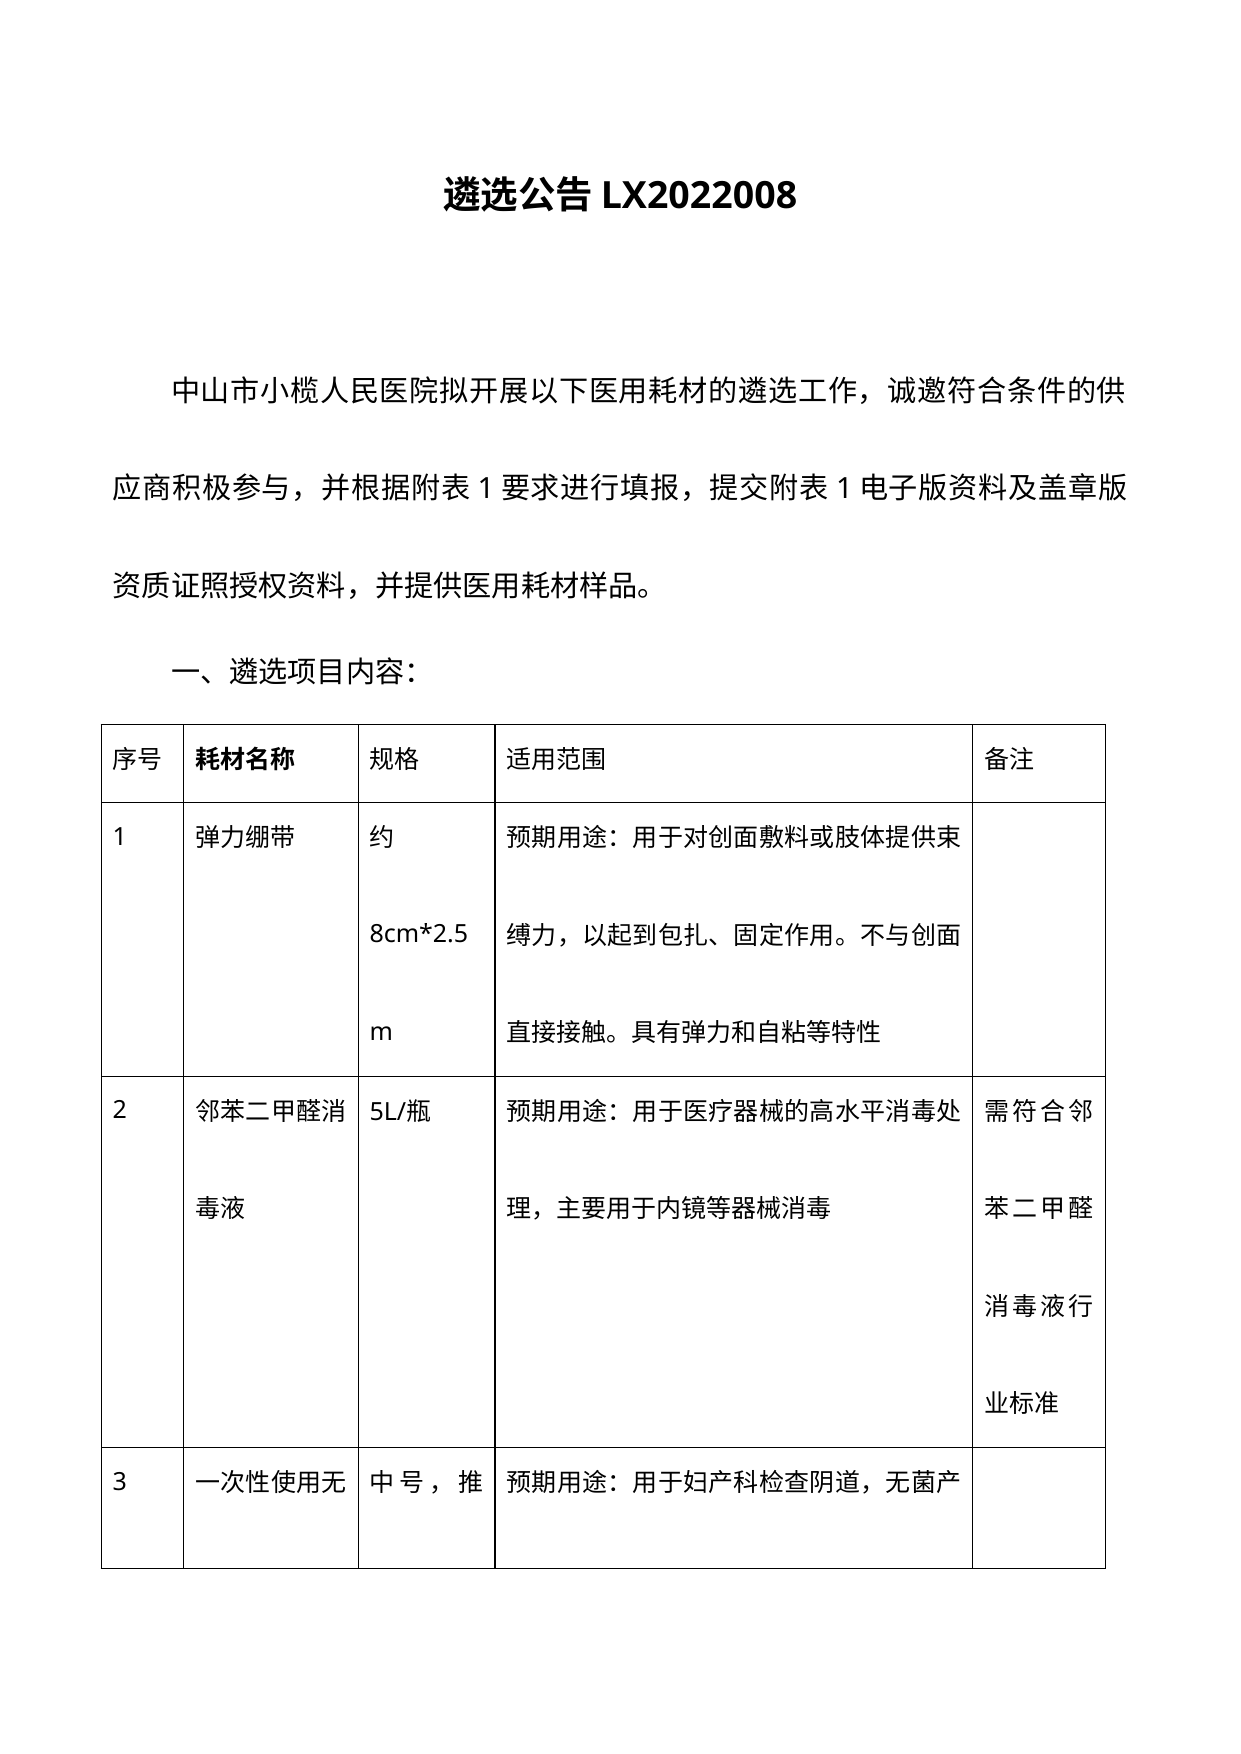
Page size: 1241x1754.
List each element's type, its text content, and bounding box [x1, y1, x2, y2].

table_cell 需符合邻苯二甲醛消毒液行业标准 [973, 1077, 1105, 1447]
table_cell [973, 803, 1105, 1076]
table_cell 中号，推拉式 [359, 1448, 494, 1567]
table_header 序号 [102, 725, 183, 802]
table_cell 一次性使用无菌阴道扩张器 [184, 1448, 358, 1567]
table_header 备注 [973, 725, 1105, 802]
table_header 规格 [359, 725, 494, 802]
table_cell 弹力绷带 [184, 803, 358, 1076]
text 遴选公告LX2022008 [112, 160, 1128, 225]
table_header 耗材名称 [184, 725, 358, 802]
text 中山市小榄人民医院拟开展以下医用耗材的遴选工作，诚邀符合条件的供应商积极参与，并根据附表1要求进行填报，提交附表1电子版资料及盖章版资质证照授权资料，并提供医用耗材样品。 [112, 356, 1128, 616]
table_cell 5L/瓶 [359, 1077, 494, 1447]
table_cell 预期用途：用于医疗器械的高水平消毒处理，主要用于内镜等器械消毒 [496, 1077, 972, 1447]
list 遴选项目内容： [112, 637, 1128, 702]
table_cell 约8cm*2.5m [359, 803, 494, 1076]
table_cell 邻苯二甲醛消毒液 [184, 1077, 358, 1447]
table_cell [973, 1448, 1105, 1567]
table_cell 2 [102, 1077, 183, 1447]
table_cell 预期用途：用于对创面敷料或肢体提供束缚力，以起到包扎、固定作用。不与创面直接接触。具有弹力和自粘等特性 [496, 803, 972, 1076]
table_cell 预期用途：用于妇产科检查阴道，无菌产品 [496, 1448, 972, 1567]
table_cell 3 [102, 1448, 183, 1567]
table_header 适用范围 [496, 725, 972, 802]
table_cell 1 [102, 803, 183, 1076]
